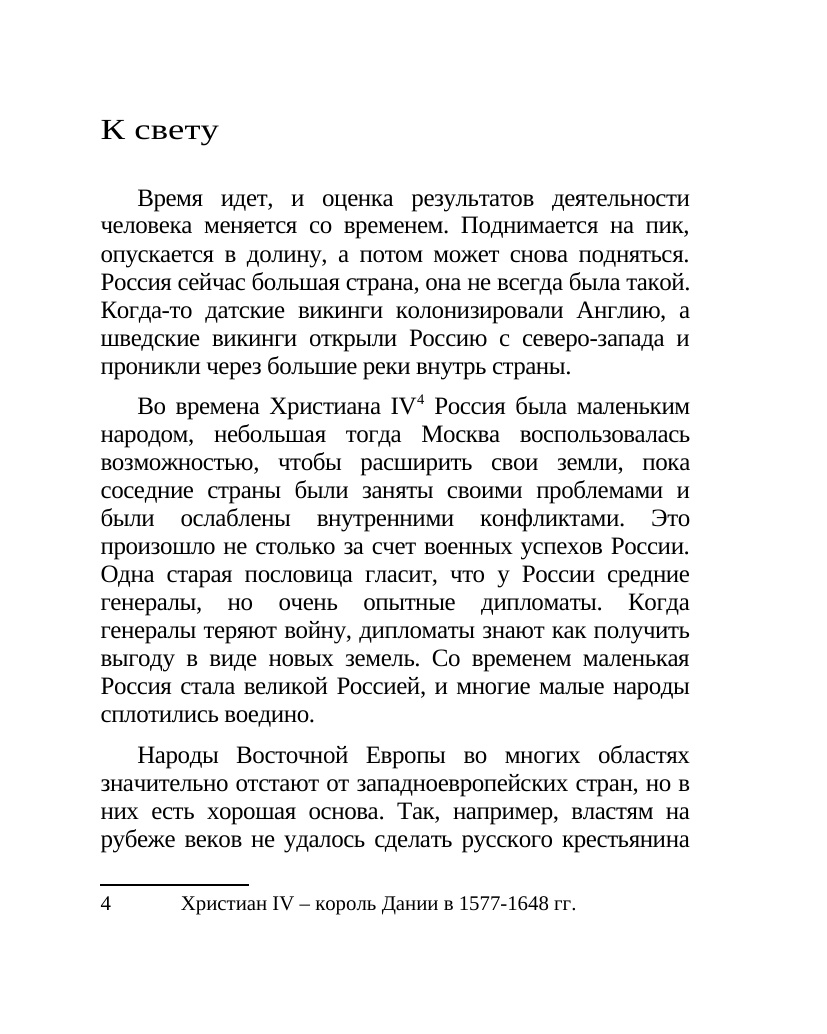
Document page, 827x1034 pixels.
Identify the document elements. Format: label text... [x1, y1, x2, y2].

text К свету [100, 112, 691, 146]
text Во времена Христиана IV Россия была маленьким народом, небольшая тогда Москва воспользовалась возможностью, чтобы расширить свои земли, пока соседние страны были заняты своими проблемами и были ослаблены внутренними конфликтами. Это произошло не столько за счет военных успехов России. Одна старая пословица гласит, что у России средние генералы, но очень опытные дипломаты. Когда генералы теряют войну, дипломаты знают как получить выгоду в виде новых земель. Со временем маленькая Россия стала великой Россией, и многие малые народы сплотились воедино. [100, 392, 690, 728]
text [100, 741, 690, 853]
text Время идет, и оценка результатов деятельности человека меняется со временем. Поднимается на пик, опускается в долину, а потом может снова подняться. Россия сейчас большая страна, она не всегда была такой. Когда-то датские викинги колонизировали Англию, а шведские викинги открыли Россию с северо-запада и проникли через большие реки внутрь страны. [100, 183, 690, 380]
